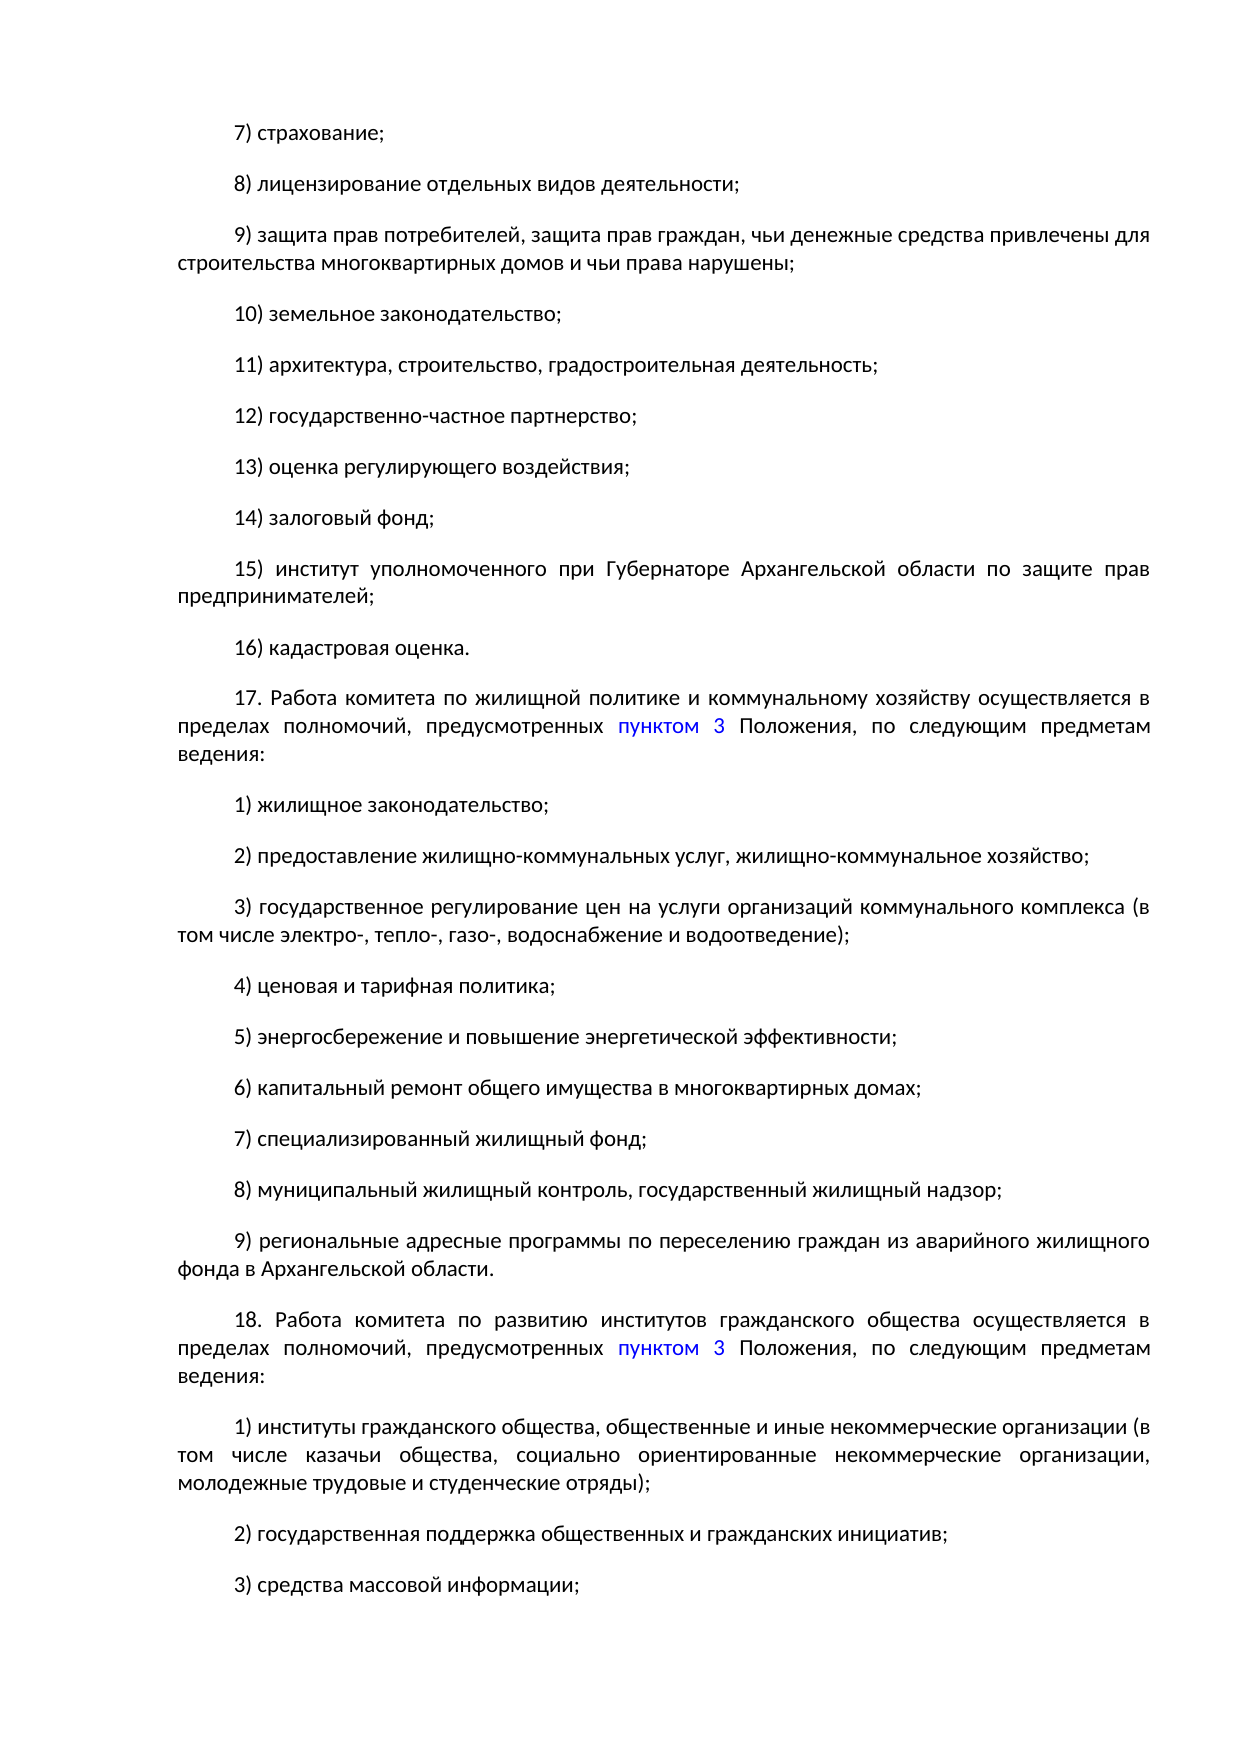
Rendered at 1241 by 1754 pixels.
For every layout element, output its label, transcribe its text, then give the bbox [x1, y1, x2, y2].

text 7) страхование; [177, 118, 1152, 146]
text 18. Работа комитета по развитию институтов гражданского общества осуществляется в пределах полномочий, предусмотренных пунктом 3 Положения, по следующим предметам ведения: [177, 1305, 1152, 1389]
text 16) кадастровая оценка. [177, 633, 1152, 661]
text 1) институты гражданского общества, общественные и иные некоммерческие организации (в том числе казачьи общества, социально ориентированные некоммерческие организации, молодежные трудовые и студенческие отряды); [177, 1412, 1152, 1496]
text 6) капитальный ремонт общего имущества в многоквартирных домах; [177, 1073, 1152, 1101]
text 10) земельное законодательство; [177, 299, 1152, 327]
text 1) жилищное законодательство; [177, 791, 1152, 818]
text 15) институт уполномоченного при Губернаторе Архангельской области по защите прав предпринимателей; [177, 554, 1152, 610]
text 2) предоставление жилищно-коммунальных услуг, жилищно-коммунальное хозяйство; [177, 841, 1152, 869]
text 5) энергосбережение и повышение энергетической эффективности; [177, 1022, 1152, 1050]
text 17. Работа комитета по жилищной политике и коммунальному хозяйству осуществляется в пределах полномочий, предусмотренных пунктом 3 Положения, по следующим предметам ведения: [177, 683, 1152, 768]
text 2) государственная поддержка общественных и гражданских инициатив; [177, 1519, 1152, 1547]
text 13) оценка регулирующего воздействия; [177, 452, 1152, 480]
text 9) региональные адресные программы по переселению граждан из аварийного жилищного фонда в Архангельской области. [177, 1226, 1152, 1282]
text 4) ценовая и тарифная политика; [177, 971, 1152, 999]
text 3) государственное регулирование цен на услуги организаций коммунального комплекса (в том числе электро-, тепло-, газо-, водоснабжение и водоотведение); [177, 892, 1152, 948]
text 14) залоговый фонд; [177, 503, 1152, 531]
text 12) государственно-частное партнерство; [177, 401, 1152, 429]
text 9) защита прав потребителей, защита прав граждан, чьи денежные средства привлечены для строительства многоквартирных домов и чьи права нарушены; [177, 220, 1152, 276]
text 8) лицензирование отдельных видов деятельности; [177, 169, 1152, 197]
text 11) архитектура, строительство, градостроительная деятельность; [177, 350, 1152, 378]
text 8) муниципальный жилищный контроль, государственный жилищный надзор; [177, 1175, 1152, 1203]
text 7) специализированный жилищный фонд; [177, 1124, 1152, 1152]
text 3) средства массовой информации; [177, 1570, 1152, 1598]
